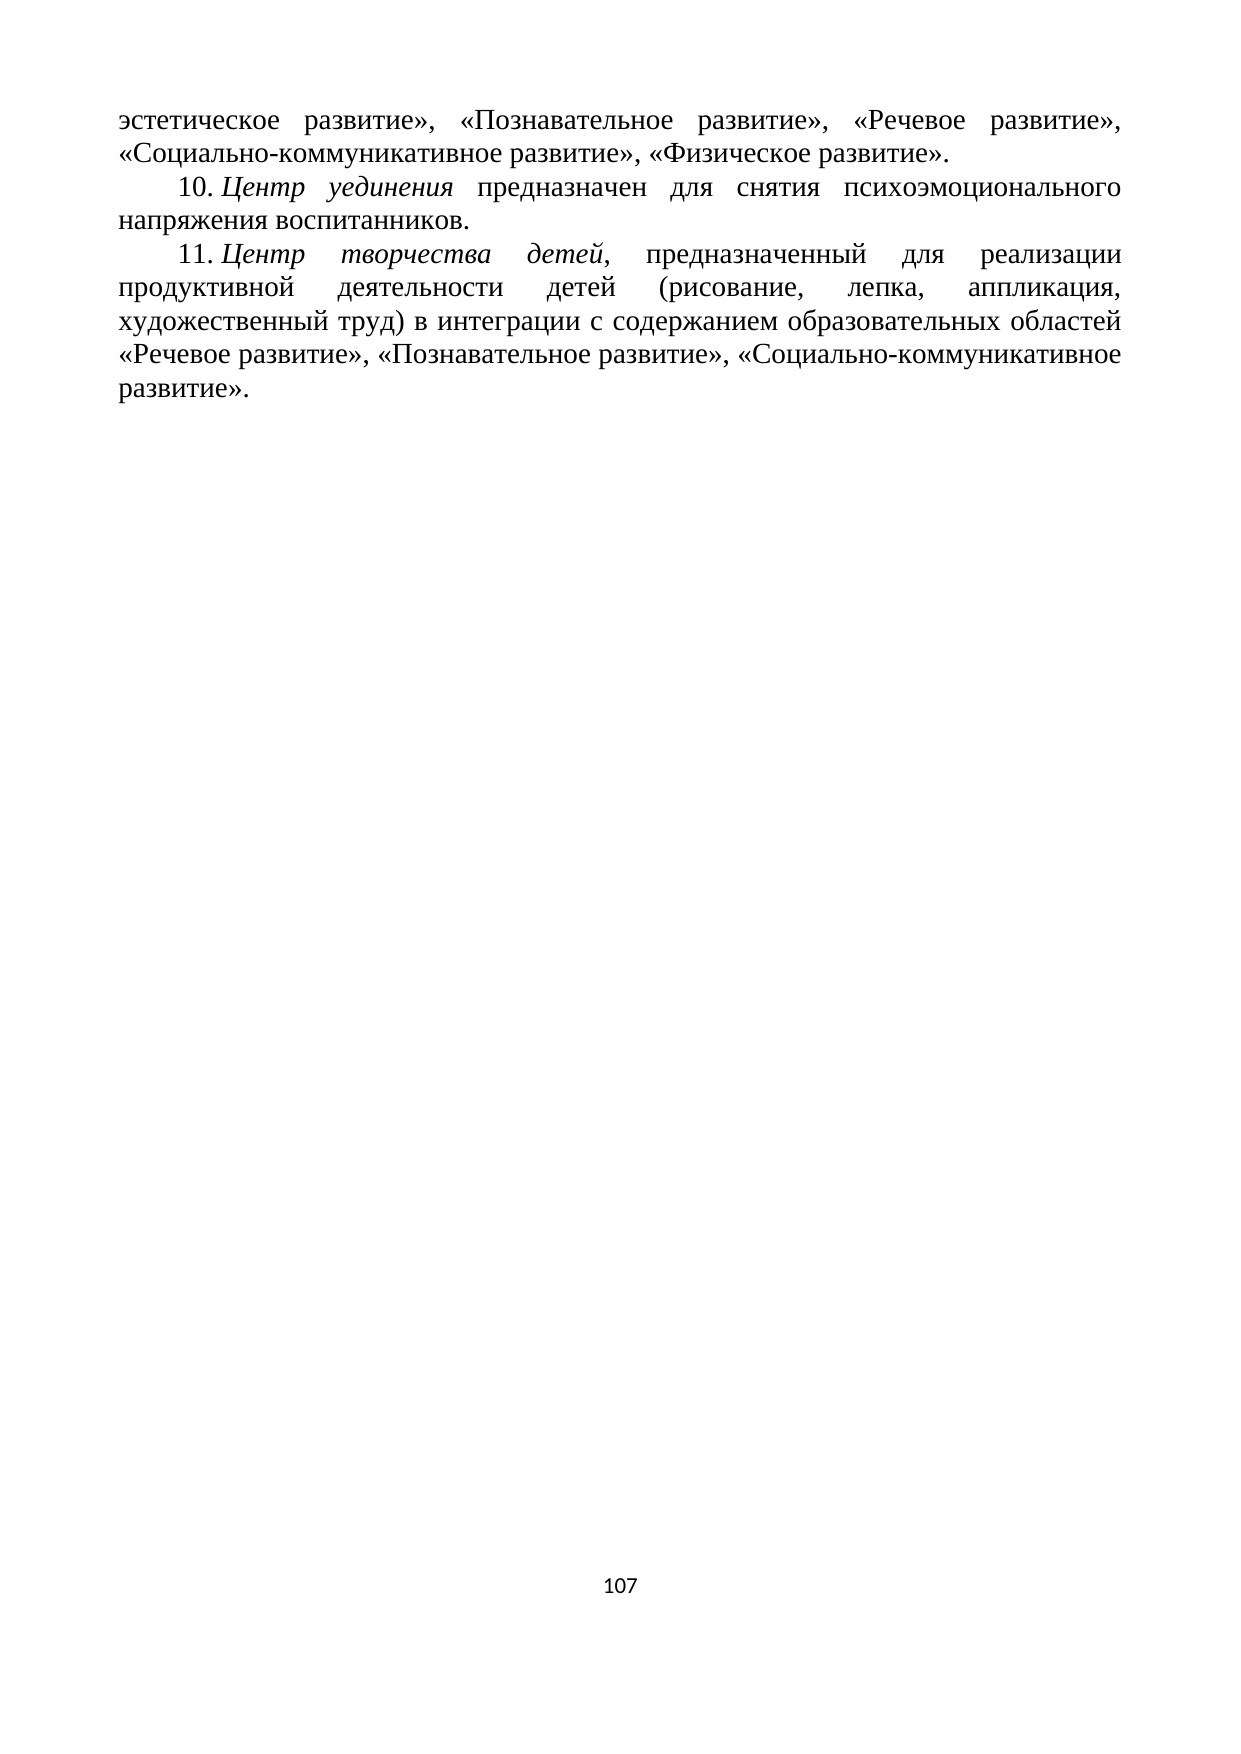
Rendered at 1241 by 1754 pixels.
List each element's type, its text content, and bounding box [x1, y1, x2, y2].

text 10. Центр уединения предназначен для снятия психоэмоционального напряжения воспитанников. [118, 169, 1122, 236]
text 11. Центр творчества детей, предназначенный для реализации продуктивной деятельности детей (рисование, лепка, аппликация, художественный труд) в интеграции с содержанием образовательных областей «Речевое развитие», «Познавательное развитие», «Социально-коммуникативное развитие». [118, 236, 1122, 404]
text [118, 102, 1122, 169]
